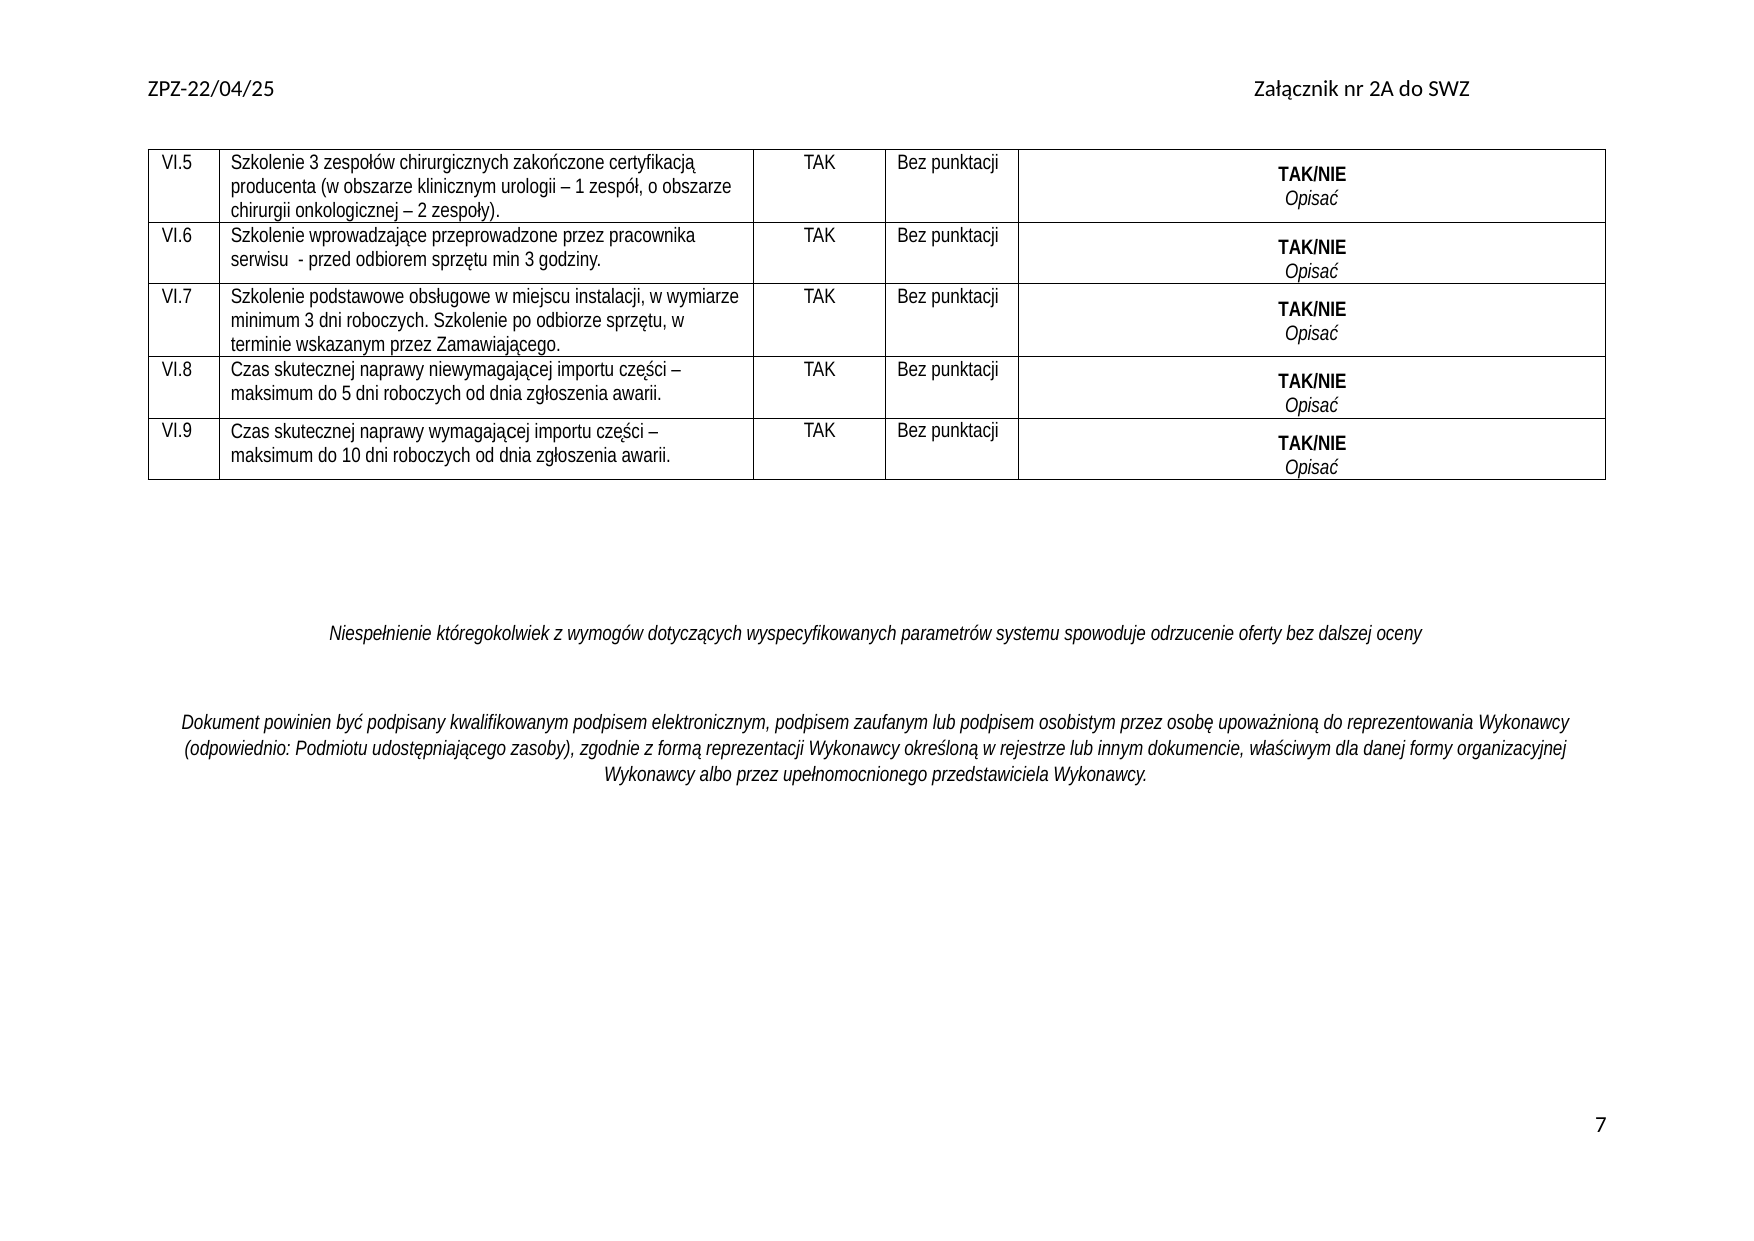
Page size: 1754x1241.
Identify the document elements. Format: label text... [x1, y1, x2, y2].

text Dokument powinien być podpisany kwalifikowanym podpisem elektronicznym, podpisem zaufanym lub podpisem osobistym przez osobę upoważnioną do reprezentowania Wykonawcy (odpowiednio: Podmiotu udostępniającego zasoby), zgodnie z formą reprezentacji Wykonawcy określoną w rejestrze lub innym dokumencie, właściwym dla danej formy organizacyjnej Wykonawcy albo przez upełnomocnionego przedstawiciela Wykonawcy. [148, 710, 1606, 786]
table_cell TAK [754, 284, 885, 356]
table_cell Bez punktacji [886, 357, 1018, 417]
table_cell TAK/NIE Opisać [1019, 150, 1605, 222]
table_cell Bez punktacji [886, 150, 1018, 222]
table_cell [149, 223, 219, 283]
text Niespełnienie któregokolwiek z wymogów dotyczących wyspecyfikowanych parametrów systemu spowoduje odrzucenie oferty bez dalszej oceny [148, 621, 1606, 644]
table_cell [149, 284, 219, 356]
table_cell [149, 357, 219, 417]
table_cell Bez punktacji [886, 284, 1018, 356]
table_cell TAK/NIE Opisać [1019, 284, 1605, 356]
table_cell TAK/NIE Opisać [1019, 223, 1605, 283]
table_cell TAK/NIE Opisać [1019, 419, 1605, 479]
table_cell TAK [754, 419, 885, 479]
table_cell [149, 419, 219, 479]
table_cell Szkolenie wprowadzające przeprowadzone przez pracownika serwisu - przed odbiorem sprzętu min 3 godziny. [220, 223, 753, 283]
table_cell Czas skutecznej naprawy niewymagającej importu części – maksimum do 5 dni roboczych od dnia zgłoszenia awarii. [220, 357, 753, 417]
table_cell TAK [754, 357, 885, 417]
table_cell Szkolenie podstawowe obsługowe w miejscu instalacji, w wymiarze minimum 3 dni roboczych. Szkolenie po odbiorze sprzętu, w terminie wskazanym przez Zamawiającego. [220, 284, 753, 356]
table_cell Szkolenie 3 zespołów chirurgicznych zakończone certyfikacją producenta (w obszarze klinicznym urologii – 1 zespół, o obszarze chirurgii onkologicznej – 2 zespoły). [220, 150, 753, 222]
table_cell TAK [754, 223, 885, 283]
table_cell Bez punktacji [886, 223, 1018, 283]
table_cell Czas skutecznej naprawy wymagającej importu części – maksimum do 10 dni roboczych od dnia zgłoszenia awarii. [220, 419, 753, 479]
table_cell [149, 150, 219, 222]
table_cell Bez punktacji [886, 419, 1018, 479]
table_cell TAK [754, 150, 885, 222]
table_cell TAK/NIE Opisać [1019, 357, 1605, 417]
